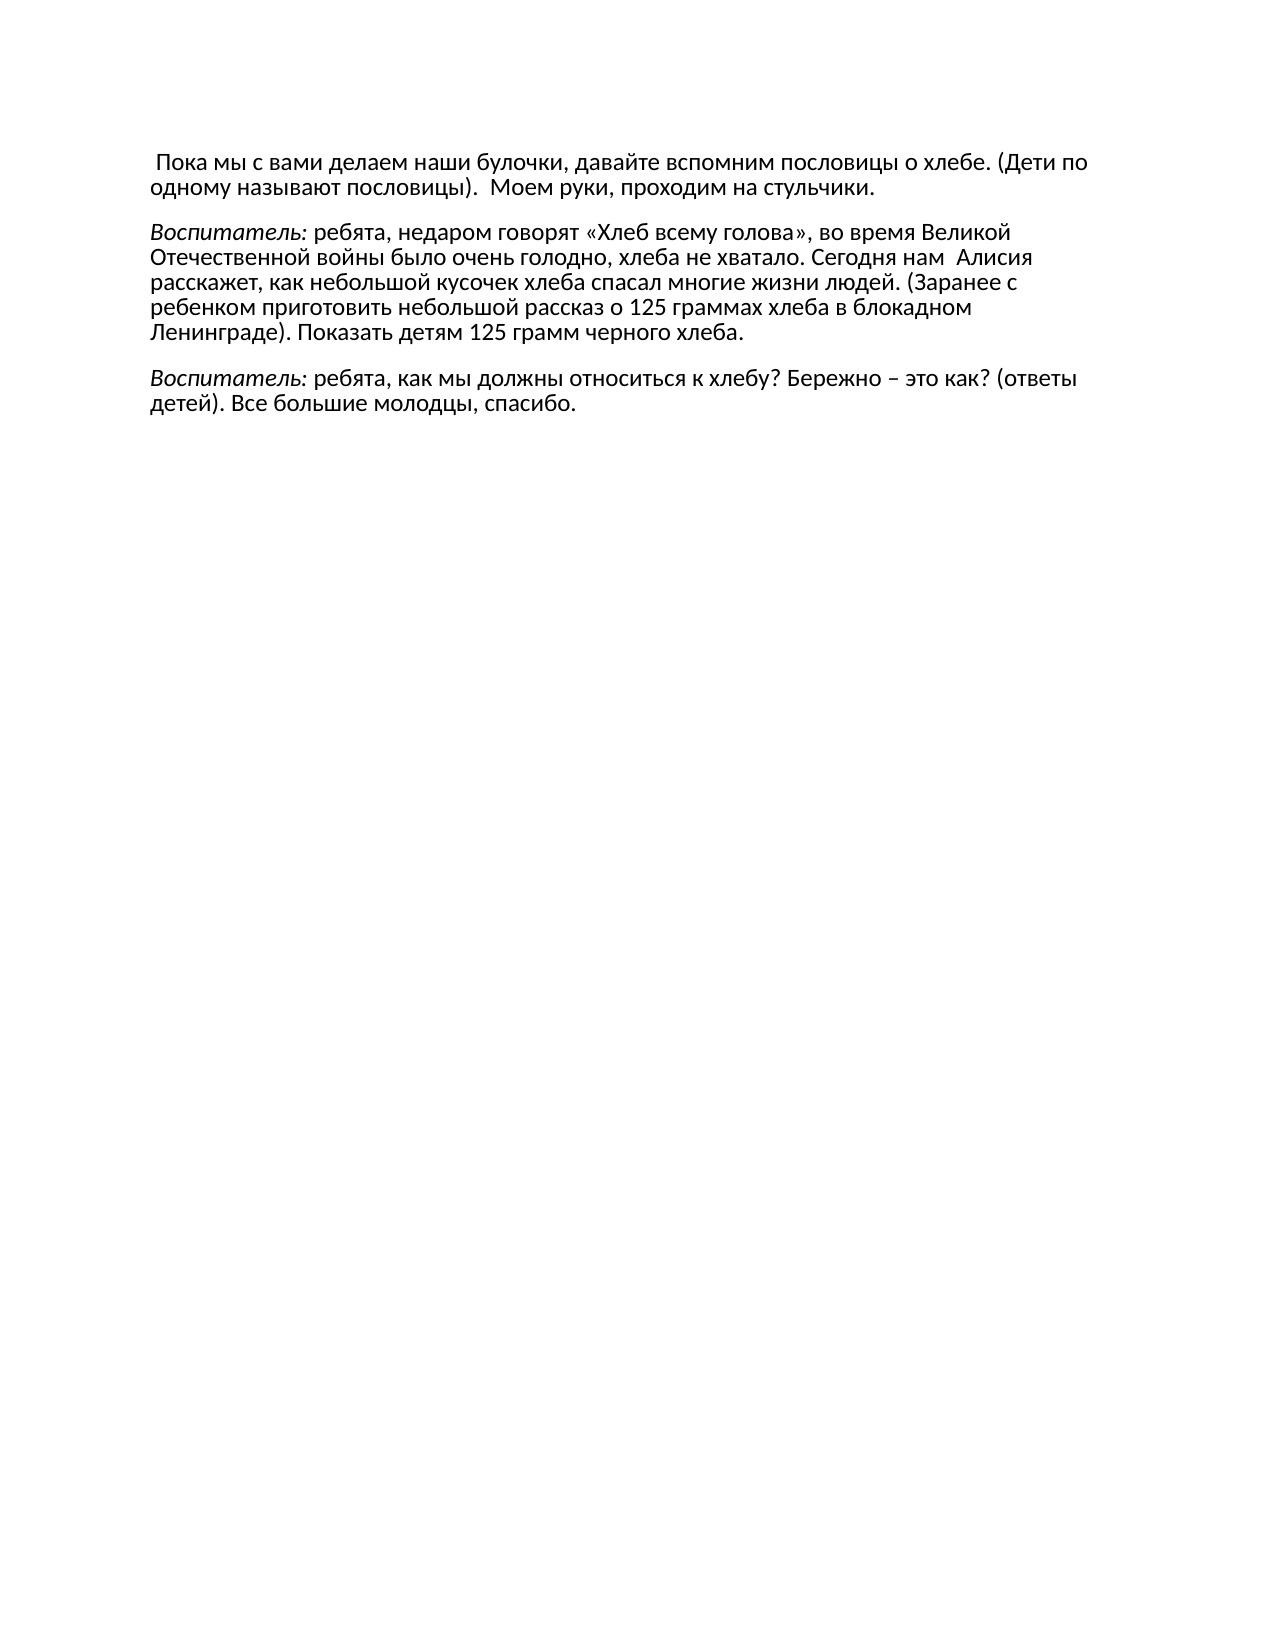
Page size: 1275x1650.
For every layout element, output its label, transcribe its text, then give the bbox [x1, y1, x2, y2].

text Воспитатель: ребята, недаром говорят «Хлеб всему голова», во время Великой Отечественной войны было очень голодно, хлеба не хватало. Сегодня нам Алисия расскажет, как небольшой кусочек хлеба спасал многие жизни людей. (Заранее с ребенком приготовить небольшой рассказ о 125 граммах хлеба в блокадном Ленинграде). Показать детям 125 грамм черного хлеба. [150, 221, 1125, 346]
text Пока мы с вами делаем наши булочки, давайте вспомним пословицы о хлебе. (Дети по одному называют пословицы). Моем руки, проходим на стульчики. [150, 150, 1125, 200]
text Воспитатель: ребята, как мы должны относиться к хлебу? Бережно – это как? (ответы детей). Все большие молодцы, спасибо. [150, 367, 1125, 417]
